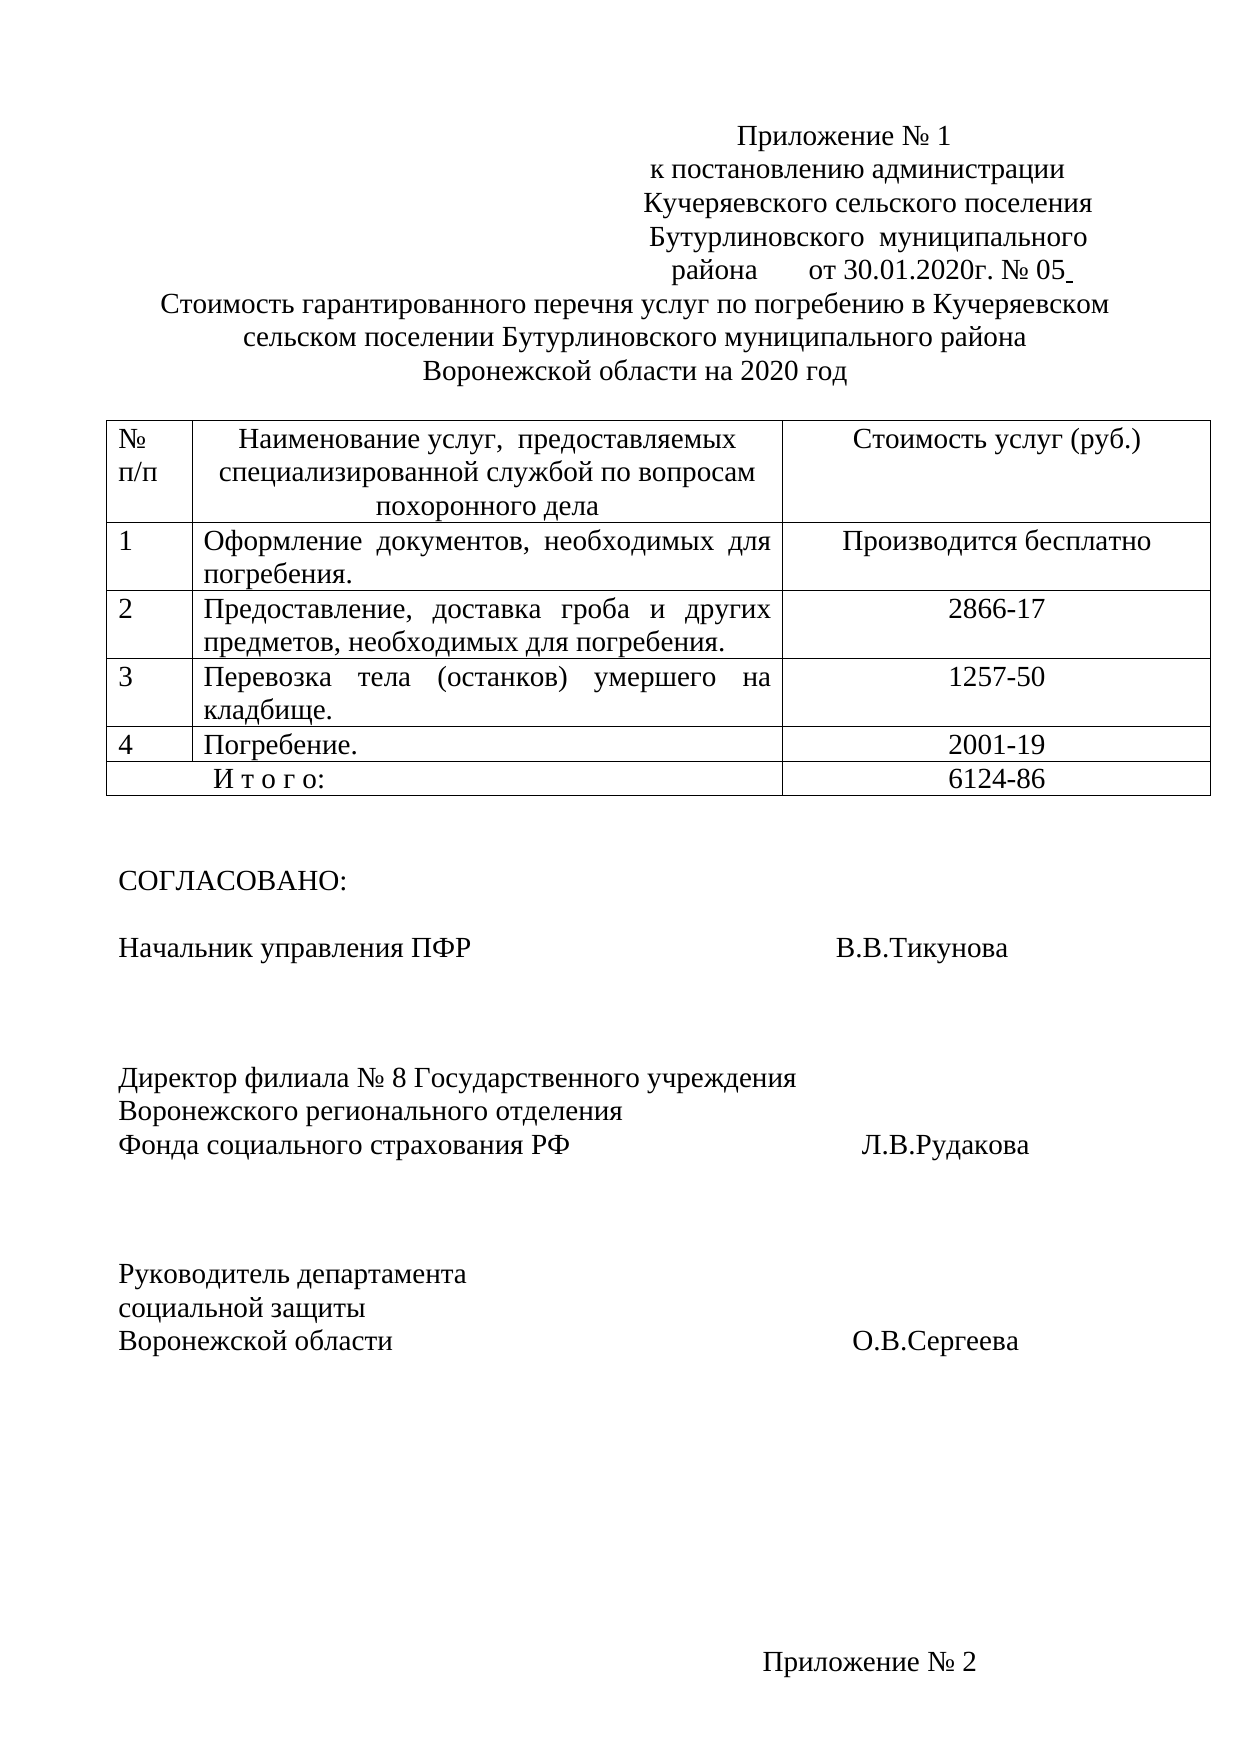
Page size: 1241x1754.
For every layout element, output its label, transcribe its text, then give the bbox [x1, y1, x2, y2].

text Стоимость гарантированного перечня услуг по погребению в Кучеряевском сельском поселении Бутурлиновского муниципального района [118, 286, 1152, 353]
table_cell Погребение. [193, 727, 782, 761]
table_cell Производится бесплатно [783, 523, 1210, 590]
text Кучеряевского сельского поселения [118, 185, 1152, 219]
table_cell 2001-19 [783, 727, 1210, 761]
text Начальник управления ПФР В.В.Тикунова [118, 930, 1152, 964]
table_cell Перевозка тела (останков) умершего на кладбище. [193, 659, 782, 726]
text социальной защиты [118, 1290, 1152, 1323]
text Воронежского регионального отделения [118, 1093, 1152, 1127]
table_cell 4 [107, 727, 192, 761]
text к постановлению администрации [118, 152, 1152, 185]
text Директор филиала № 8 Государственного учреждения [118, 1060, 1152, 1093]
text Приложение № 1 [266, 118, 1152, 152]
text Воронежской области на 2020 год [118, 353, 1152, 386]
text Руководитель департамента [118, 1256, 1152, 1290]
text Приложение № 2 [266, 1644, 1152, 1678]
table_cell 1 [107, 523, 192, 590]
table_cell 3 [107, 659, 192, 726]
table_cell 2866-17 [783, 591, 1210, 658]
table_cell Предоставление, доставка гроба и других предметов, необходимых для погребения. [193, 591, 782, 658]
table_cell И т о г о: [107, 762, 782, 795]
table_cell 1257-50 [783, 659, 1210, 726]
table_header Наименование услуг, предоставляемых специализированной службой по вопросам похоронного дела [193, 421, 782, 522]
table_header Стоимость услуг (руб.) [783, 421, 1210, 522]
text района от 30.01.2020г. № 05 [118, 252, 1152, 286]
text Бутурлиновского муниципального [118, 219, 1152, 252]
text СОГЛАСОВАНО: [118, 863, 1152, 897]
text Воронежской области О.В.Сергеева [118, 1323, 1152, 1357]
text Фонда социального страхования РФ Л.В.Рудакова [118, 1127, 1152, 1160]
table_cell 6124-86 [783, 762, 1210, 795]
table_header № п/п [107, 421, 192, 522]
table_cell Оформление документов, необходимых для погребения. [193, 523, 782, 590]
table_cell 2 [107, 591, 192, 658]
